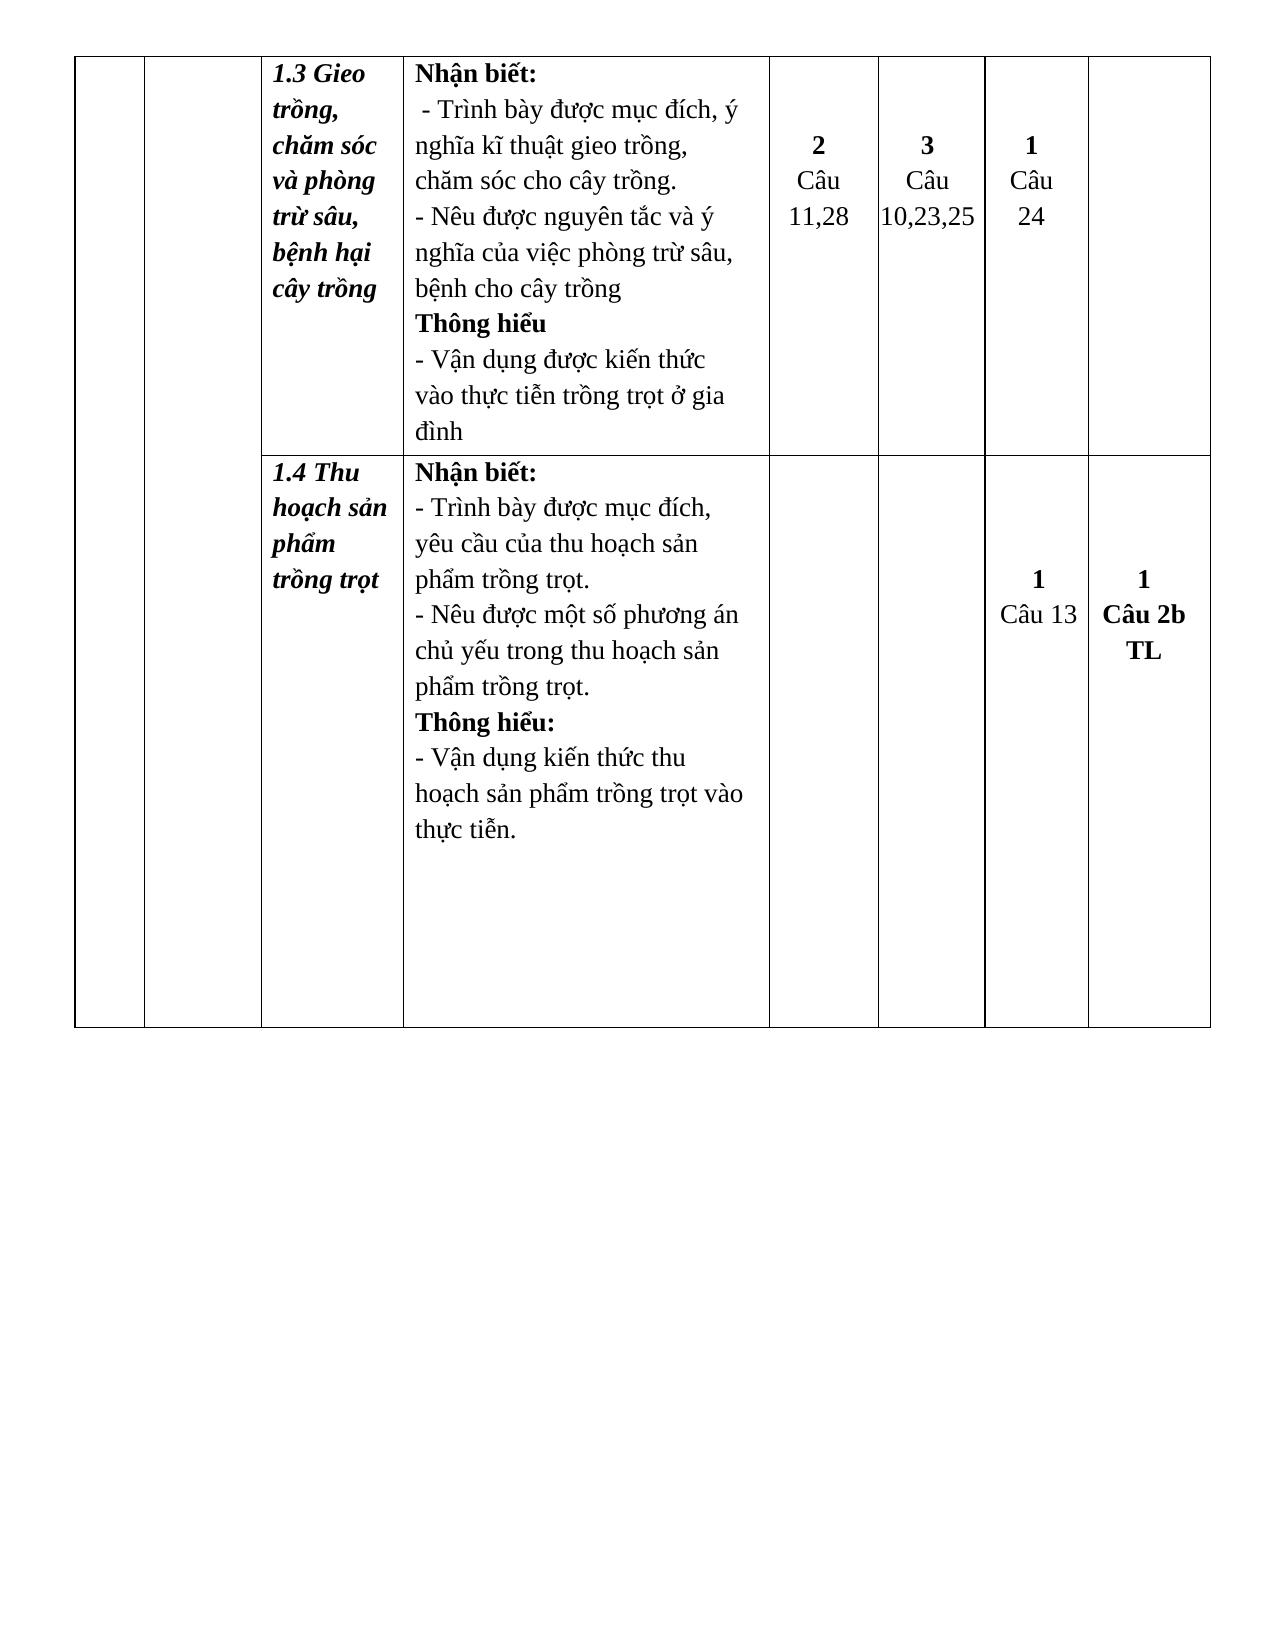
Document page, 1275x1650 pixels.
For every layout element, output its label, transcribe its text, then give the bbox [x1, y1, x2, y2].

table_cell Nhận biết: - Trình bày được mục đích, ý nghĩa kĩ thuật gieo trồng, chăm sóc cho cây trồng. - Nêu được nguyên tắc và ý nghĩa của việc phòng trừ sâu, bệnh cho cây trồng Thông hiểu - Vận dụng được kiến thức vào thực tiễn trồng trọt ở gia đình [404, 57, 769, 454]
table_cell Nhận biết: - Trình bày được mục đích, yêu cầu của thu hoạch sản phẩm trồng trọt. - Nêu được một số phương án chủ yếu trong thu hoạch sản phẩm trồng trọt. Thông hiểu: - Vận dụng kiến thức thu hoạch sản phẩm trồng trọt vào thực tiễn. [404, 456, 769, 1027]
table_cell 1 Câu 13 [986, 456, 1088, 1027]
table_cell 1.3 Gieo trồng, chăm sóc và phòng trừ sâu, bệnh hại cây trồng [262, 57, 403, 454]
table_cell 1.4 Thu hoạch sản phẩm trồng trọt [262, 456, 403, 1027]
table_cell [879, 456, 984, 1027]
table_cell [1089, 57, 1210, 454]
table_cell 3 Câu 10,23,25 [879, 57, 984, 454]
table_cell [770, 456, 878, 1027]
table_cell 1 Câu 2b TL [1089, 456, 1210, 1027]
table_cell 2 Câu 11,28 [770, 57, 878, 454]
table_cell 1 Câu 24 [986, 57, 1088, 454]
